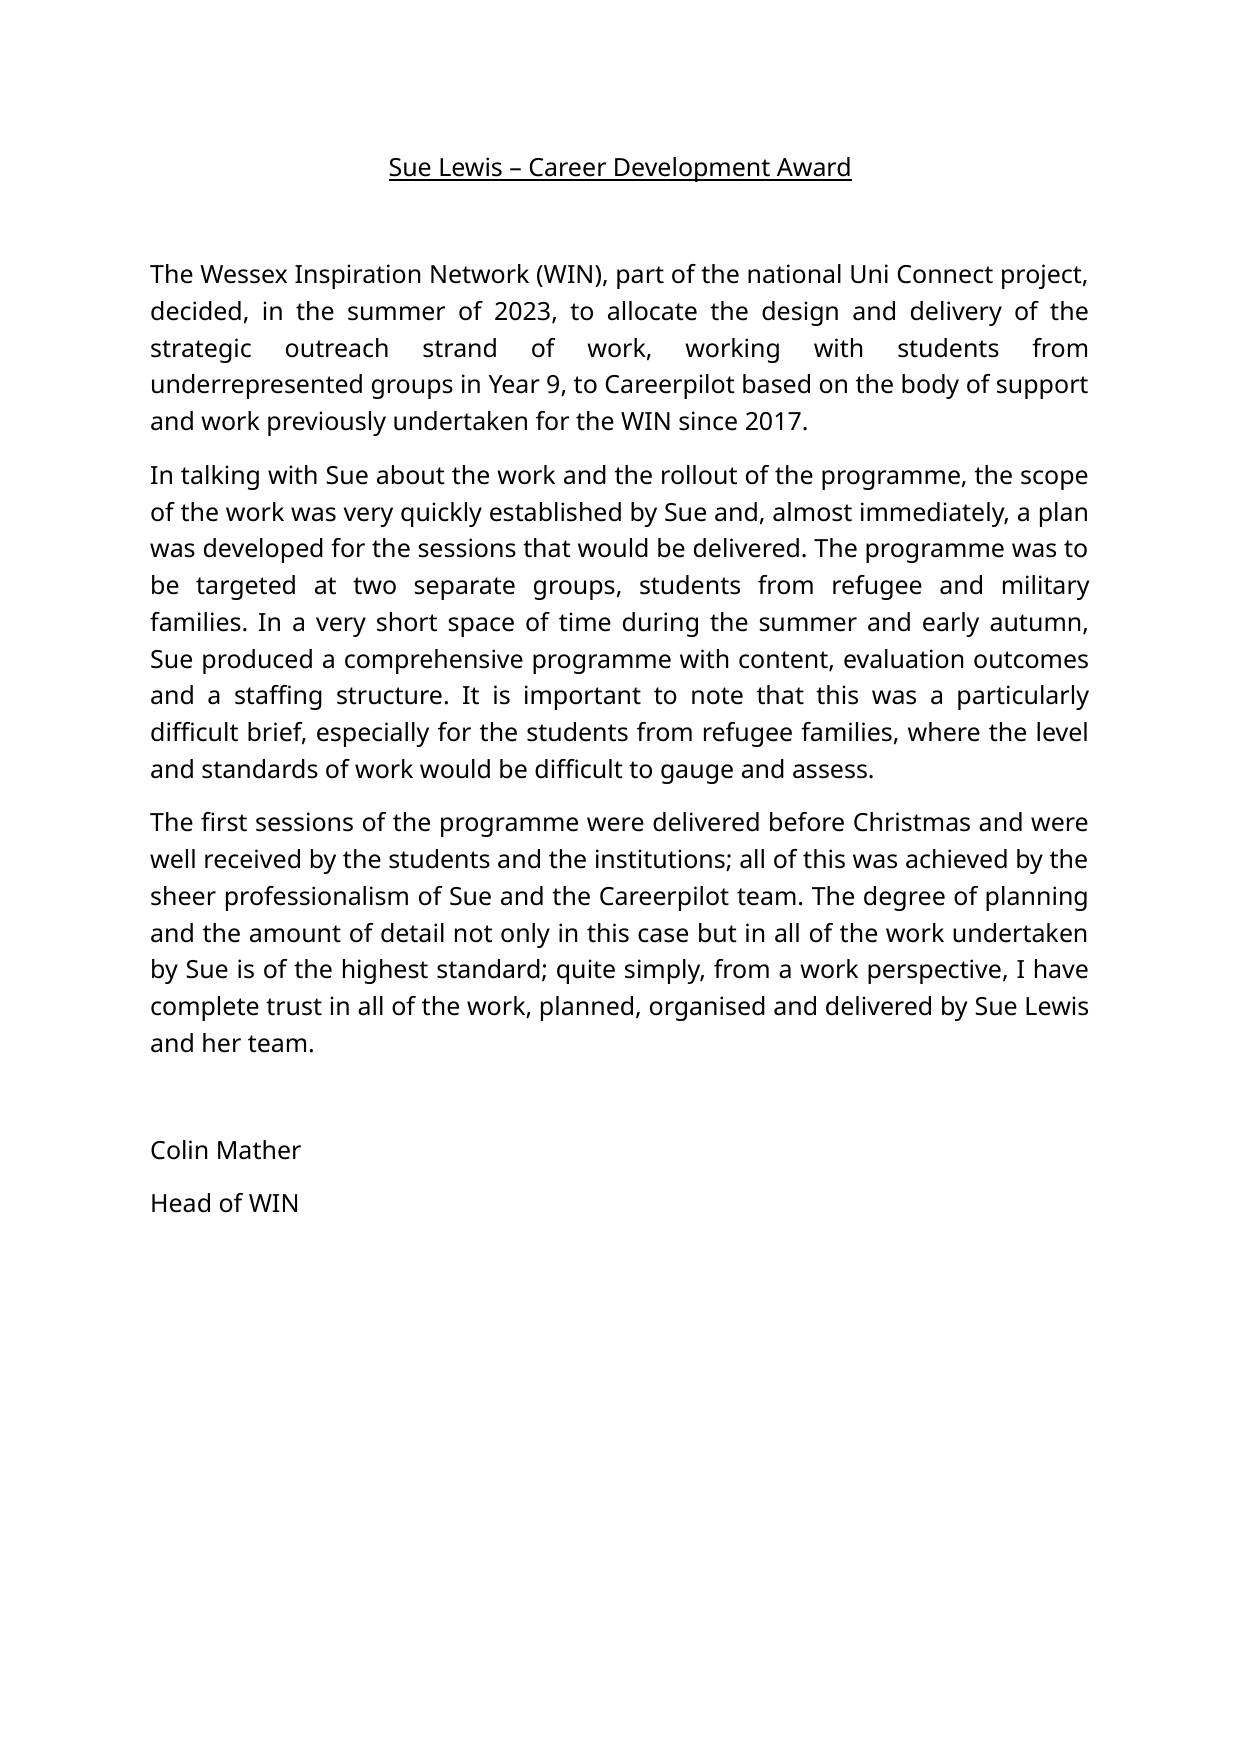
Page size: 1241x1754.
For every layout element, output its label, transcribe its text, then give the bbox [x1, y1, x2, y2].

text Head of WIN [150, 1186, 1090, 1220]
text In talking with Sue about the work and the rollout of the programme, the scope of the work was very quickly established by Sue and, almost immediately, a plan was developed for the sessions that would be delivered. The programme was to be targeted at two separate groups, students from refugee and military families. In a very short space of time during the summer and early autumn, Sue produced a comprehensive programme with content, evaluation outcomes and a staffing structure. It is important to note that this was a particularly difficult brief, especially for the students from refugee families, where the level and standards of work would be difficult to gauge and assess. [150, 457, 1090, 786]
text Colin Mather [150, 1132, 1090, 1167]
text The first sessions of the programme were delivered before Christmas and were well received by the students and the institutions; all of this was achieved by the sheer professionalism of Sue and the Careerpilot team. The degree of planning and the amount of detail not only in this case but in all of the work undertaken by Sue is of the highest standard; quite simply, from a work perspective, I have complete trust in all of the work, planned, organised and delivered by Sue Lewis and her team. [150, 805, 1090, 1060]
text Sue Lewis – Career Development Award [150, 150, 1090, 184]
text The Wessex Inspiration Network (WIN), part of the national Uni Connect project, decided, in the summer of 2023, to allocate the design and delivery of the strategic outreach strand of work, working with students from underrepresented groups in Year 9, to Careerpilot based on the body of support and work previously undertaken for the WIN since 2017. [150, 257, 1090, 438]
